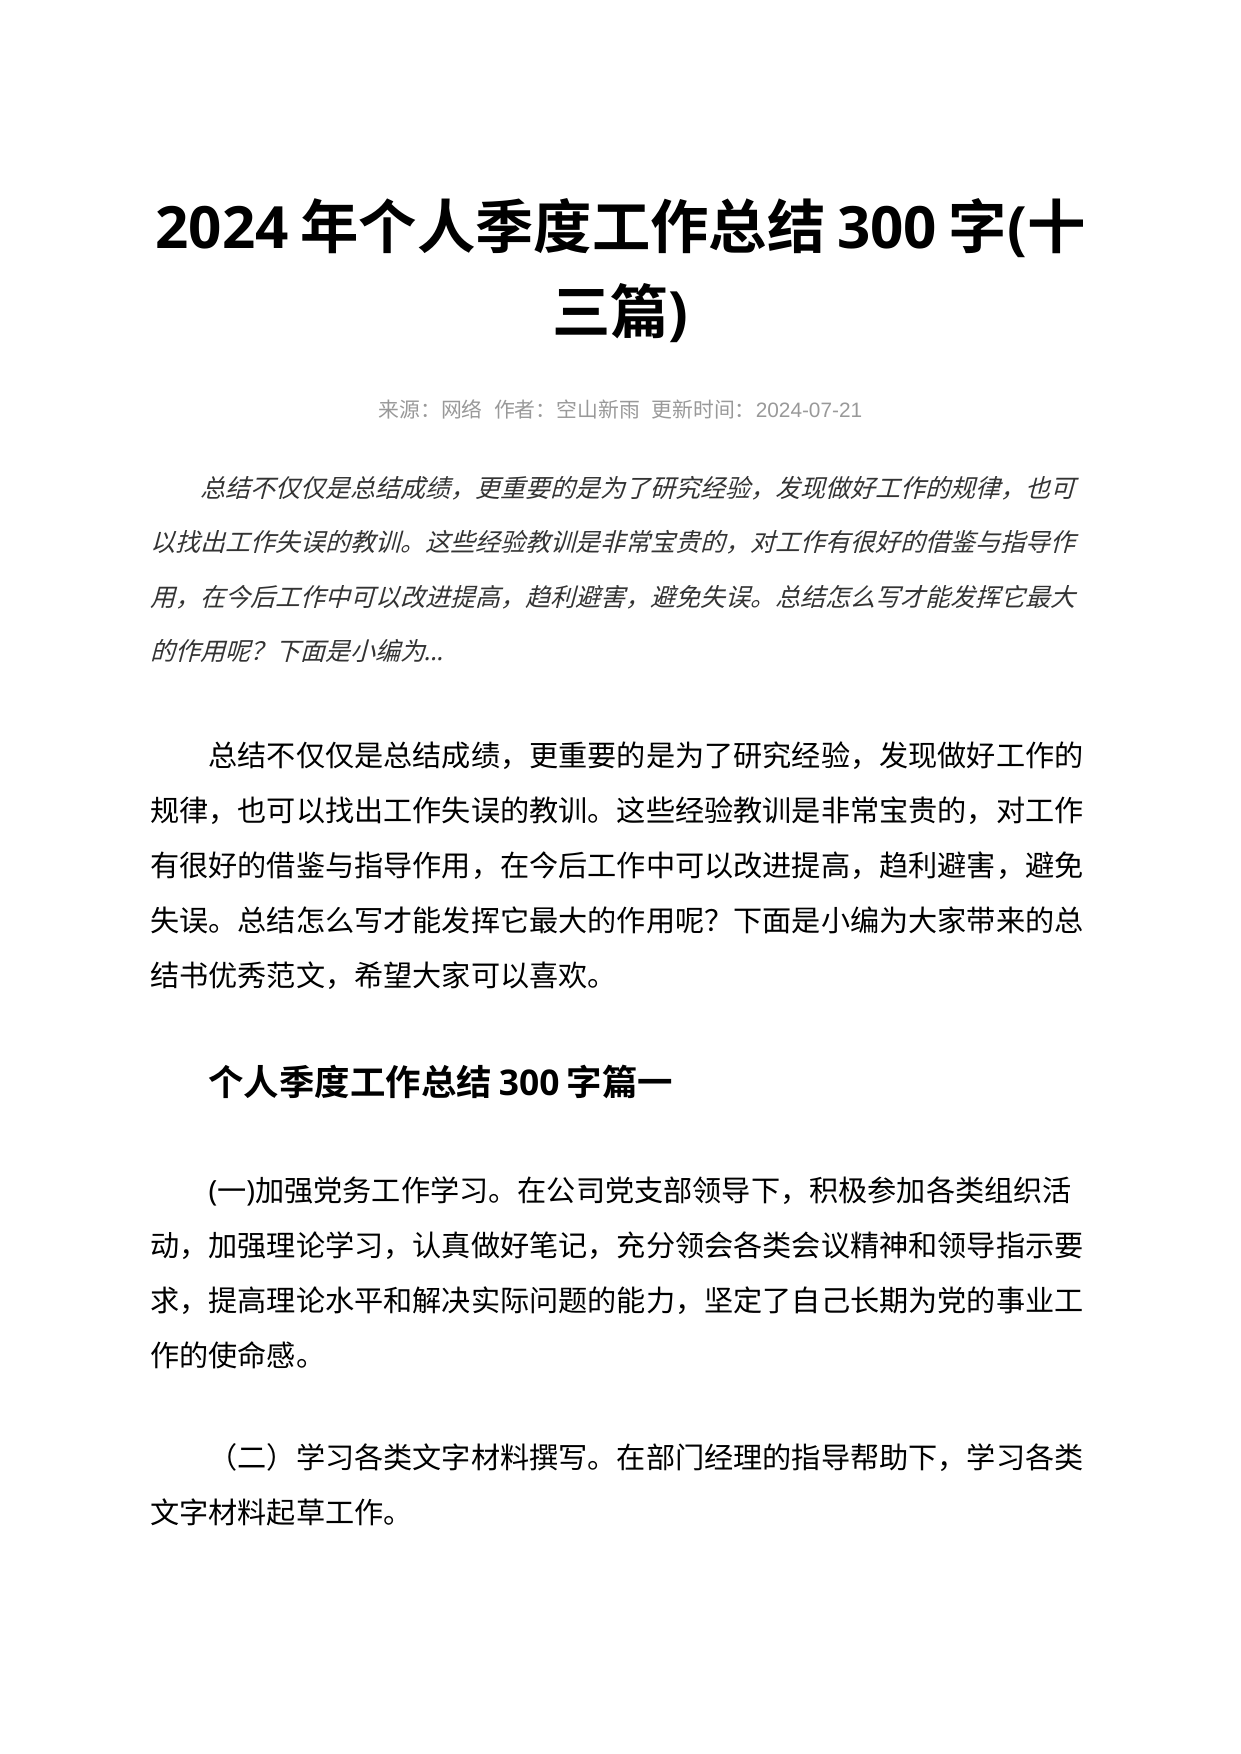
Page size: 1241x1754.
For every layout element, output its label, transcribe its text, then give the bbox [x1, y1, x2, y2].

text 个人季度工作总结300字篇一 [150, 1054, 1090, 1106]
text 总结不仅仅是总结成绩，更重要的是为了研究经验，发现做好工作的规律，也可以找出工作失误的教训。这些经验教训是非常宝贵的，对工作有很好的借鉴与指导作用，在今后工作中可以改进提高，趋利避害，避免失误。总结怎么写才能发挥它最大的作用呢？下面是小编为... [150, 468, 1090, 668]
text （二）学习各类文字材料撰写。在部门经理的指导帮助下，学习各类文字材料起草工作。 [150, 1434, 1090, 1532]
subtitle 2024年个人季度工作总结300字(十三篇) [150, 181, 1090, 351]
text (一)加强党务工作学习。在公司党支部领导下，积极参加各类组织活动，加强理论学习，认真做好笔记，充分领会各类会议精神和领导指示要求，提高理论水平和解决实际问题的能力，坚定了自己长期为党的事业工作的使命感。 [150, 1168, 1090, 1375]
text 来源：网络 作者：空山新雨 更新时间：2024-07-21 [150, 398, 1090, 422]
text 总结不仅仅是总结成绩，更重要的是为了研究经验，发现做好工作的规律，也可以找出工作失误的教训。这些经验教训是非常宝贵的，对工作有很好的借鉴与指导作用，在今后工作中可以改进提高，趋利避害，避免失误。总结怎么写才能发挥它最大的作用呢？下面是小编为大家带来的总结书优秀范文，希望大家可以喜欢。 [150, 733, 1090, 995]
